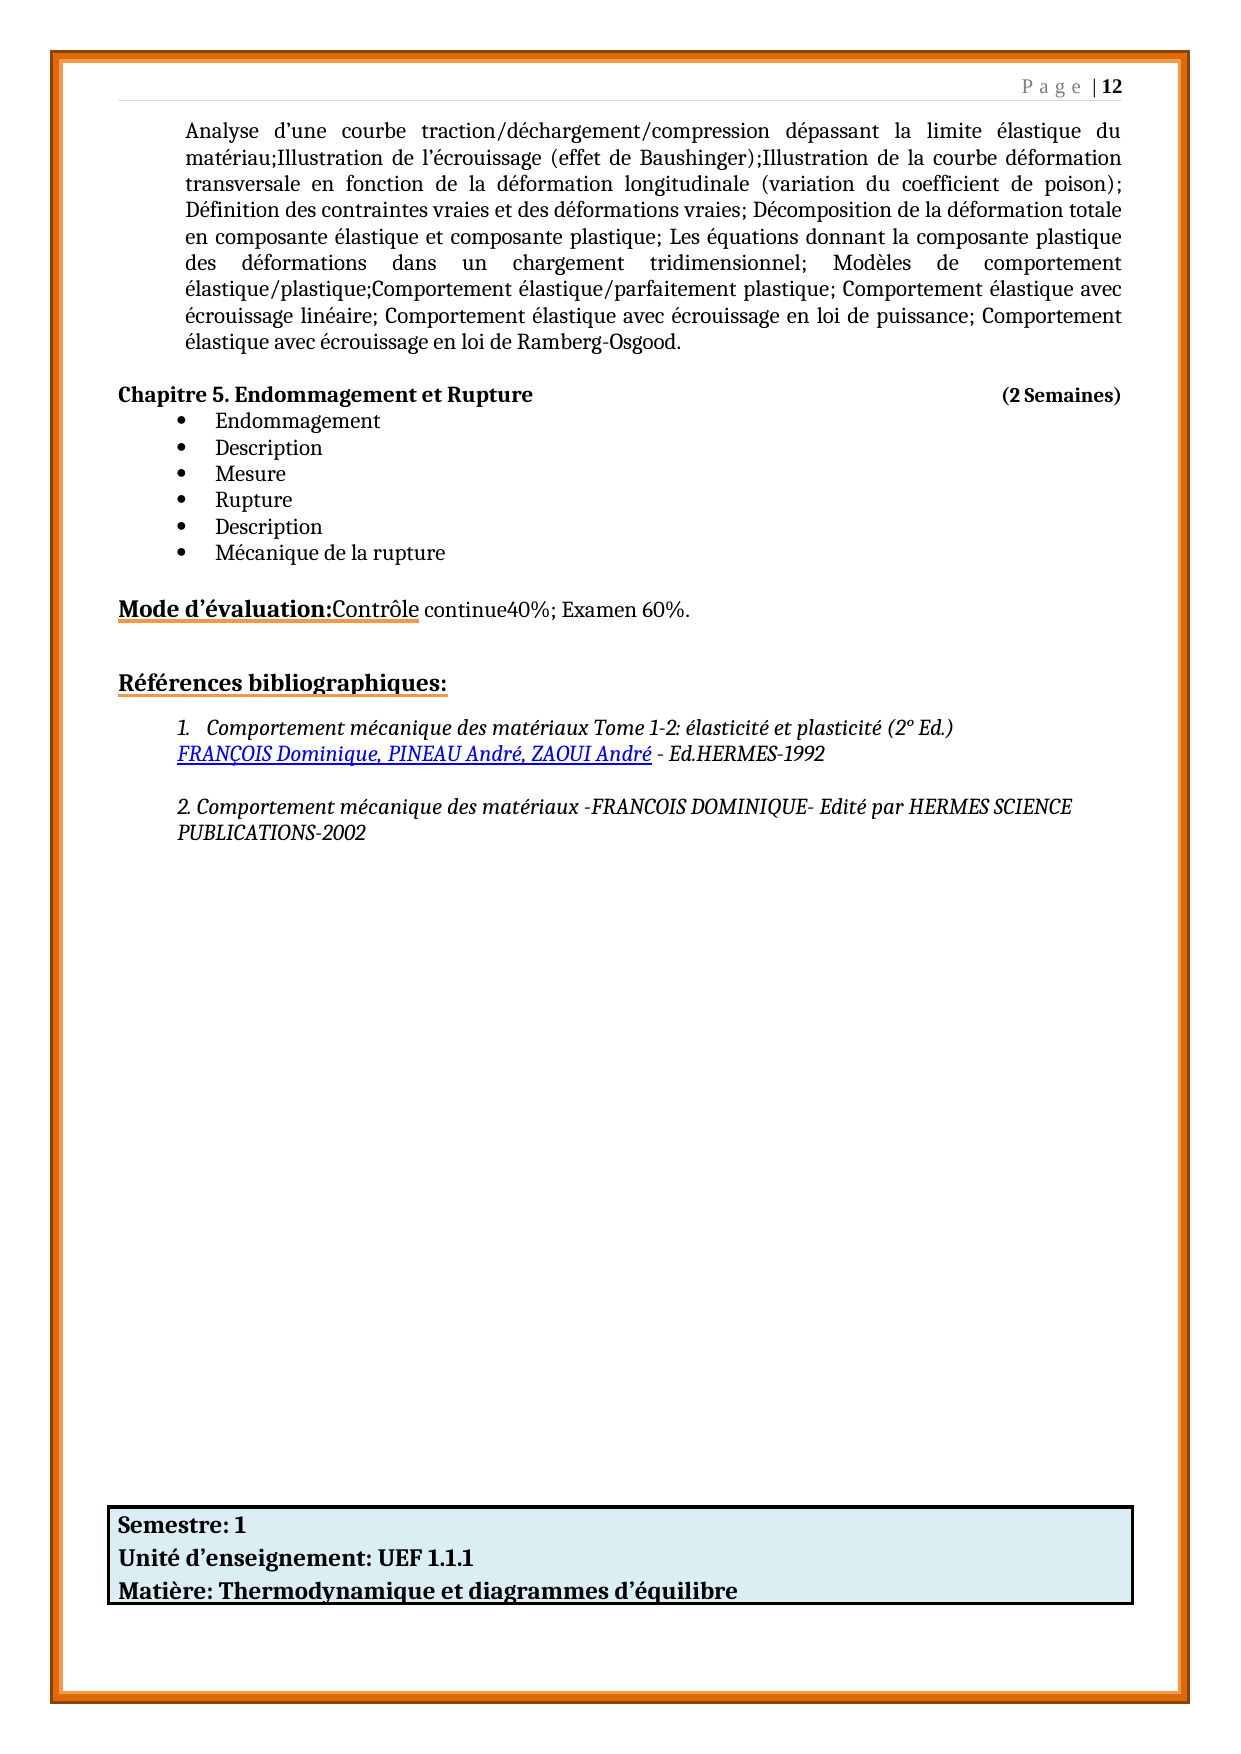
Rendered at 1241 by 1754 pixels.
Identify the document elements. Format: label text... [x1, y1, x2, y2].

text Références bibliographiques: [118, 669, 1122, 698]
list Endommagement [177, 408, 1122, 434]
subtitle Comportement mécanique des matériaux Tome 1-2: élasticité et plasticité (2° Ed.) [177, 715, 1122, 741]
list Description [177, 434, 1122, 461]
text Semestre: 1 [110, 1509, 1131, 1538]
text Matière: Thermodynamique et diagrammes d’équilibre [110, 1571, 1131, 1602]
list Description [177, 513, 1122, 540]
list Mécanique de la rupture [177, 540, 1122, 566]
text Mode d’évaluation:Contrôle continue40%; Examen 60%. [118, 595, 1122, 624]
list Mesure [177, 461, 1122, 487]
text Chapitre 5. Endommagement et Rupture (2 Semaines) [118, 382, 1122, 408]
list 2. Comportement mécanique des matériaux -FRANCOIS DOMINIQUE- Edité par HERMES SCIENCE PUBLICATIONS-2002 [177, 767, 1093, 846]
text Unité d’enseignement: UEF 1.1.1 [110, 1538, 1131, 1571]
list FRANÇOIS Dominique, PINEAU André, ZAOUI André - Ed.HERMES-1992 [177, 741, 1093, 767]
text Analyse d’une courbe traction/déchargement/compression dépassant la limite élastique du matériau;Illustration de l’écrouissage (effet de Baushinger);Illustration de la courbe déformation transversale en fonction de la déformation longitudinale (variation du coefficient de poison); Définition des contraintes vraies et des déformations vraies; Décomposition de la déformation totale en composante élastique et composante plastique; Les équations donnant la composante plastique des déformations dans un chargement tridimensionnel; Modèles de comportement élastique/plastique;Comportement élastique/parfaitement plastique; Comportement élastique avec écrouissage linéaire; Comportement élastique avec écrouissage en loi de puissance; Comportement élastique avec écrouissage en loi de Ramberg-Osgood. [185, 118, 1122, 355]
list Rupture [177, 487, 1122, 513]
